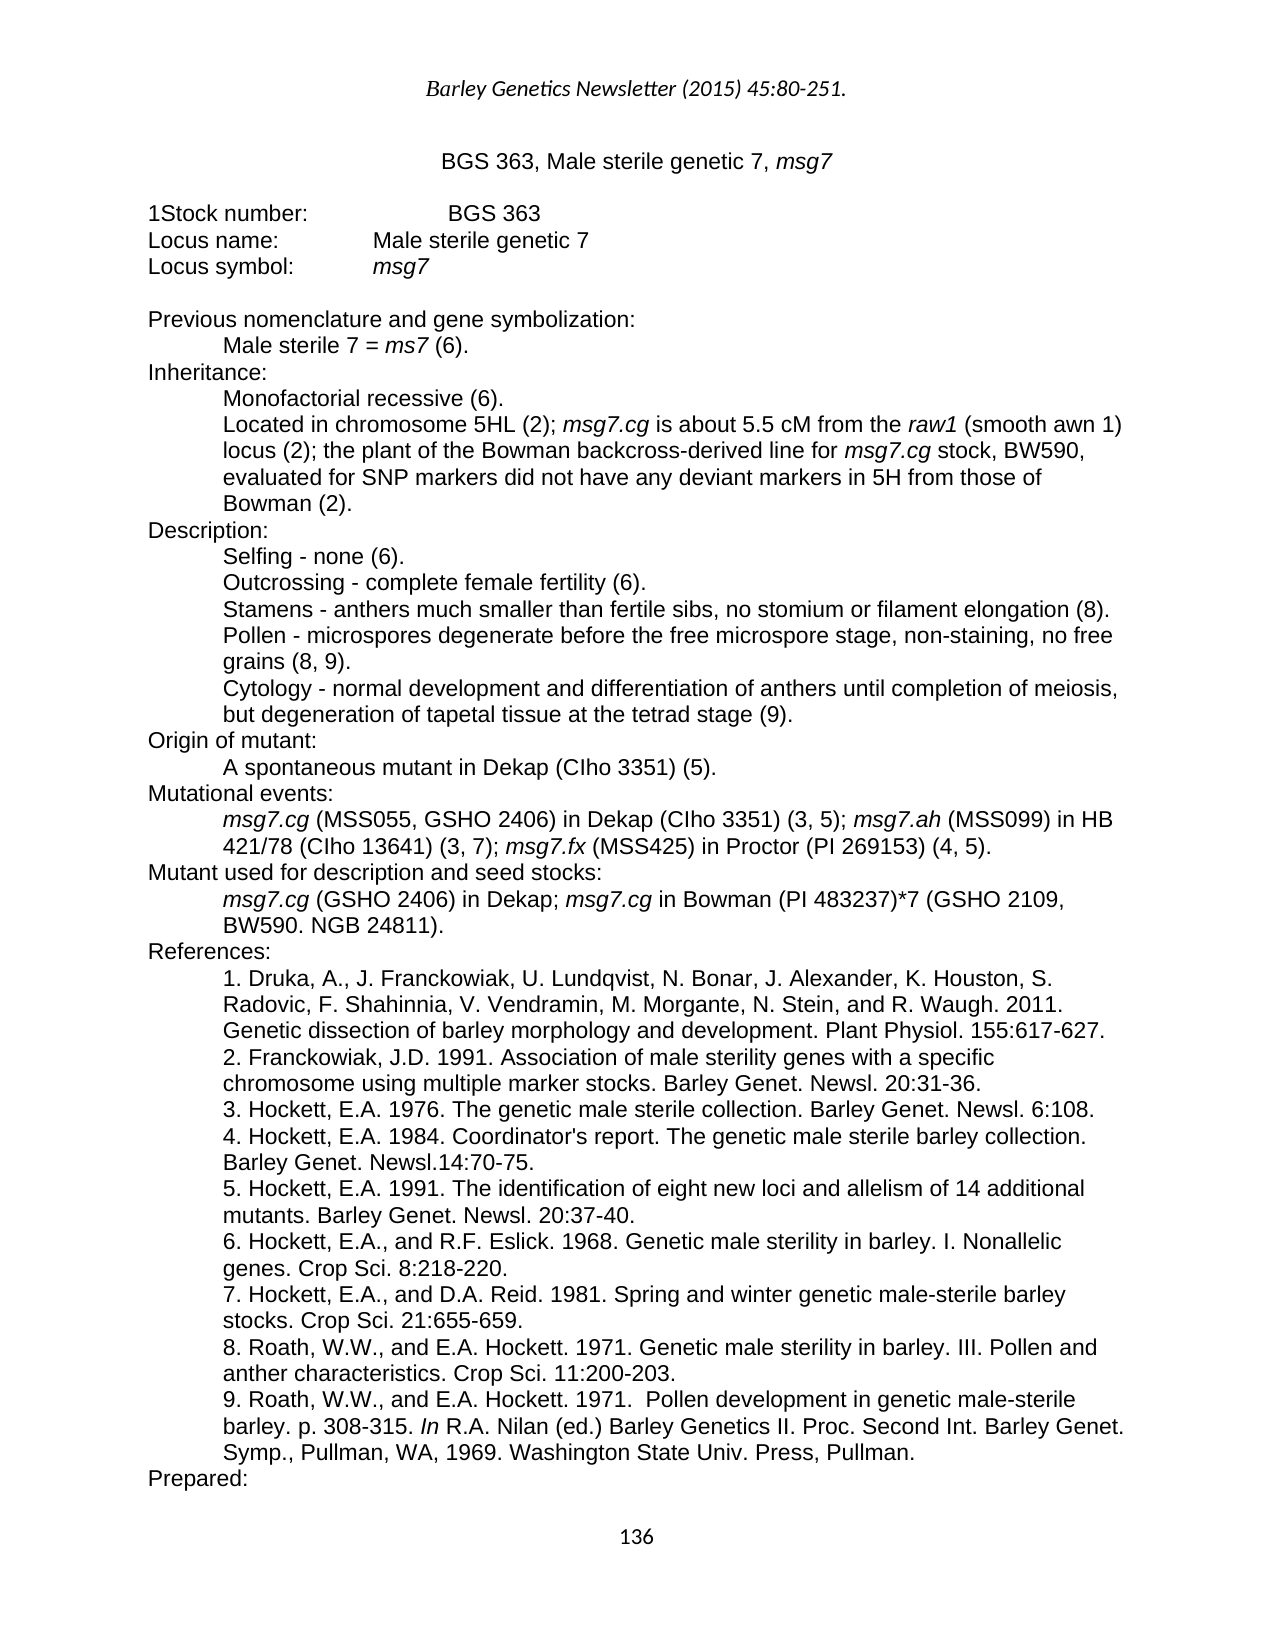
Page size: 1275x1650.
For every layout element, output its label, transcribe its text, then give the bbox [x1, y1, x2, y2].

text msg7.cg (MSS055, GSHO 2406) in Dekap (CIho 3351) (3, 5); msg7.ah (MSS099) in HB 421/78 (CIho 13641) (3, 7); msg7.fx (MSS425) in Proctor (PI 269153) (4, 5). [223, 806, 1125, 859]
text Description: [148, 517, 1125, 543]
text Stock number: BGS 363 [148, 200, 1125, 227]
text References: [148, 938, 1125, 964]
text 5. Hockett, E.A. 1991. The identification of eight new loci and allelism of 14 additional mutants. Barley Genet. Newsl. 20:37-40. [223, 1175, 1125, 1228]
text 4. Hockett, E.A. 1984. Coordinator's report. The genetic male sterile barley collection. Barley Genet. Newsl.14:70-75. [223, 1123, 1125, 1175]
text 6. Hockett, E.A., and R.F. Eslick. 1968. Genetic male sterility in barley. I. Nonallelic genes. Crop Sci. 8:218-220. [223, 1228, 1125, 1281]
text Pollen - microspores degenerate before the free microspore stage, non-staining, no free grains (8, 9). [223, 622, 1125, 675]
text msg7.cg (GSHO 2406) in Dekap; msg7.cg in Bowman (PI 483237)*7 (GSHO 2109, BW590. NGB 24811). [223, 886, 1125, 938]
text Stamens - anthers much smaller than fertile sibs, no stomium or filament elongation (8). [223, 596, 1125, 622]
text Origin of mutant: [148, 727, 1125, 754]
text Cytology - normal development and differentiation of anthers until completion of meiosis, but degeneration of tapetal tissue at the tetrad stage (9). [223, 675, 1125, 727]
text Outcrossing - complete female fertility (6). [223, 569, 1125, 596]
text 8. Roath, W.W., and E.A. Hockett. 1971. Genetic male sterility in barley. III. Pollen and anther characteristics. Crop Sci. 11:200-203. [223, 1333, 1125, 1386]
text 9. Roath, W.W., and E.A. Hockett. 1971. Pollen development in genetic male-sterile barley. p. 308-315. In R.A. Nilan (ed.) Barley Genetics II. Proc. Second Int. Barley Genet. Symp., Pullman, WA, 1969. Washington State Univ. Press, Pullman. [223, 1386, 1125, 1465]
text Locus symbol: msg7 [148, 253, 1125, 279]
text Mutant used for description and seed stocks: [148, 859, 1125, 886]
text Inheritance: [148, 358, 1125, 385]
text Monofactorial recessive (6). [223, 385, 1125, 411]
text 7. Hockett, E.A., and D.A. Reid. 1981. Spring and winter genetic male-sterile barley stocks. Crop Sci. 21:655-659. [223, 1281, 1125, 1333]
text 3. Hockett, E.A. 1976. The genetic male sterile collection. Barley Genet. Newsl. 6:108. [223, 1096, 1125, 1123]
text Located in chromosome 5HL (2); msg7.cg is about 5.5 cM from the raw1 (smooth awn 1) locus (2); the plant of the Bowman backcross-derived line for msg7.cg stock, BW590, evaluated for SNP markers did not have any deviant markers in 5H from those of Bowman (2). [223, 411, 1125, 517]
text Male sterile 7 = ms7 (6). [223, 332, 1125, 358]
text Locus name: Male sterile genetic 7 [148, 227, 1125, 253]
text BGS 363, Male sterile genetic 7, msg7 [148, 148, 1125, 174]
text 1. Druka, A., J. Franckowiak, U. Lundqvist, N. Bonar, J. Alexander, K. Houston, S. Radovic, F. Shahinnia, V. Vendramin, M. Morgante, N. Stein, and R. Waugh. 2011. Genetic dissection of barley morphology and development. Plant Physiol. 155:617-627. [223, 964, 1125, 1044]
text 2. Franckowiak, J.D. 1991. Association of male sterility genes with a specific chromosome using multiple marker stocks. Barley Genet. Newsl. 20:31-36. [223, 1044, 1125, 1096]
text Selfing - none (6). [223, 543, 1125, 569]
text A spontaneous mutant in Dekap (CIho 3351) (5). [223, 754, 1125, 780]
text Mutational events: [148, 780, 1125, 806]
text Prepared: [148, 1465, 1125, 1492]
text Previous nomenclature and gene symbolization: [148, 306, 1125, 332]
